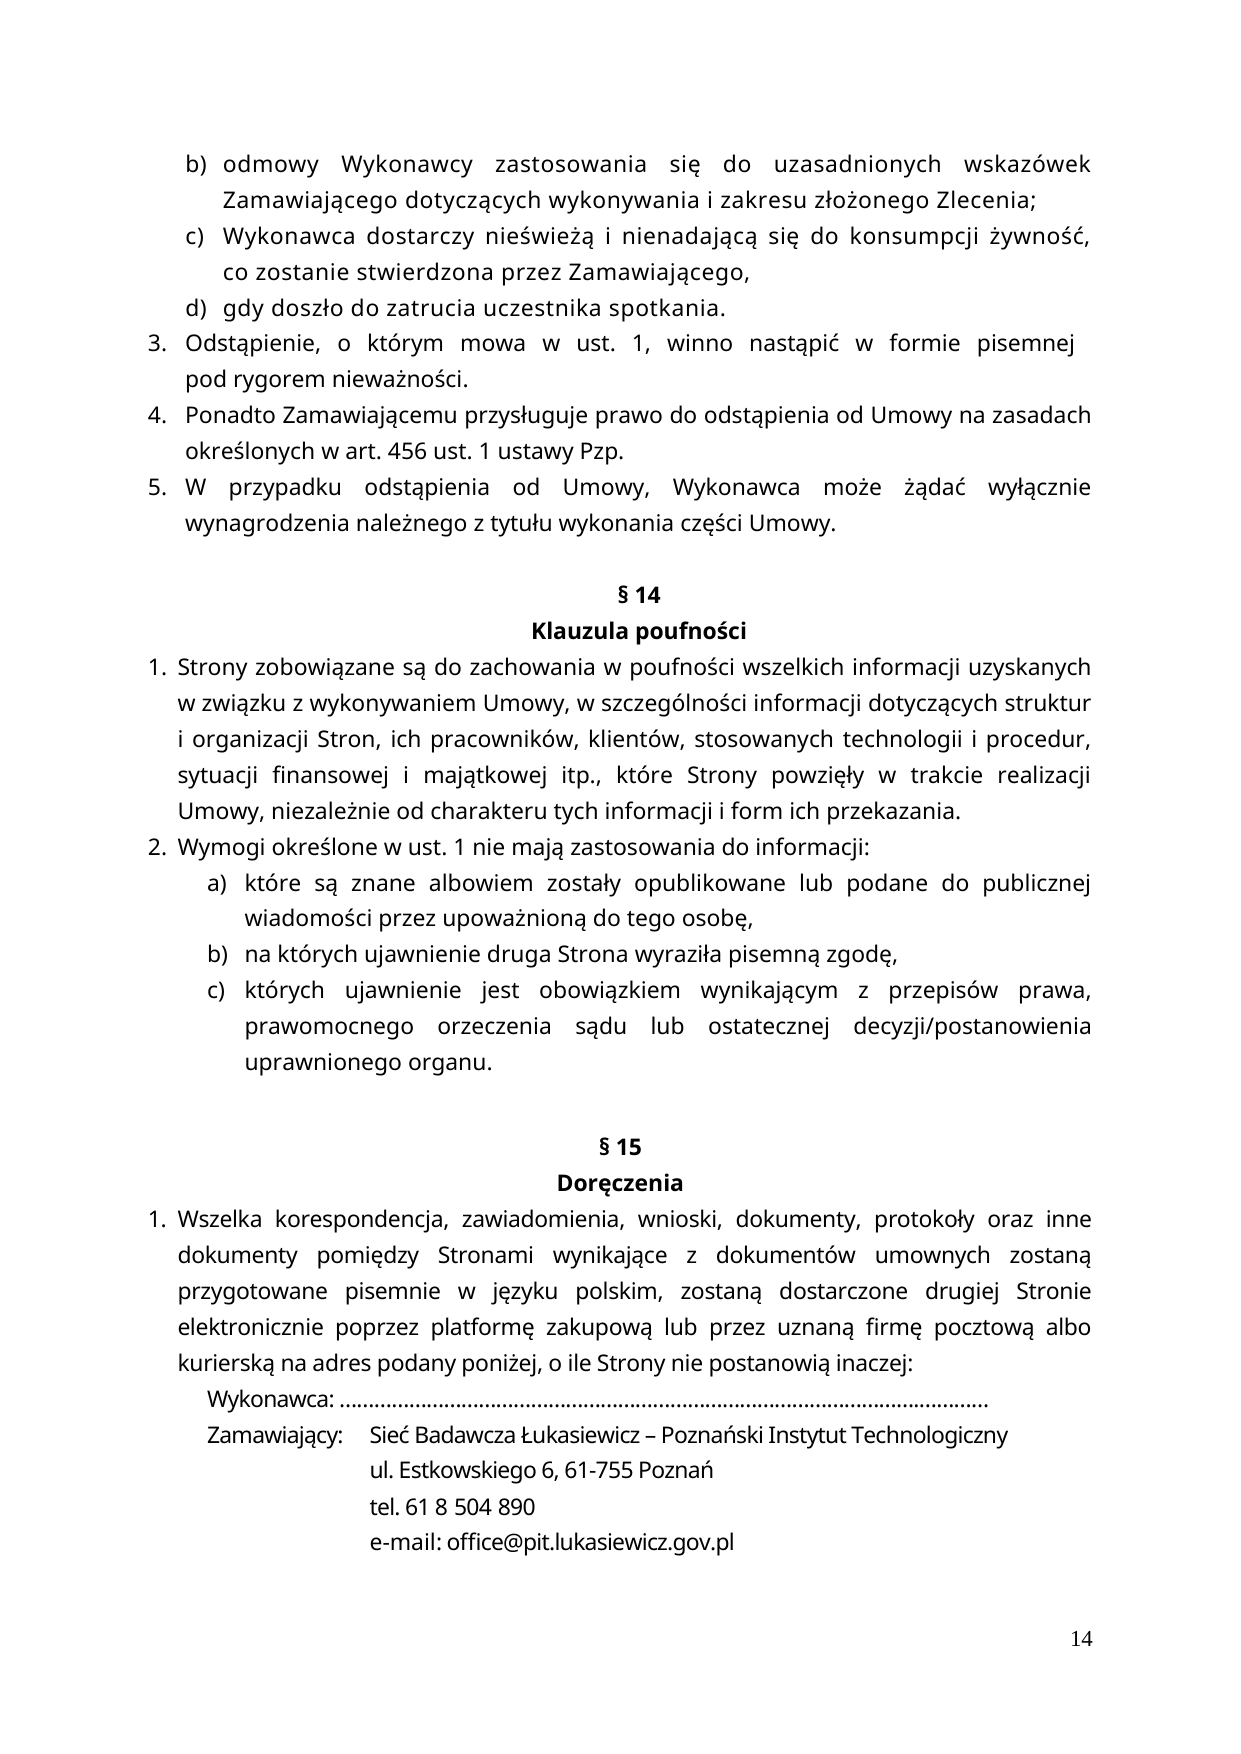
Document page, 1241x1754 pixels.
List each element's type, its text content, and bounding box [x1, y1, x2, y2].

list odmowy Wykonawcy zastosowania się do uzasadnionych wskazówek Zamawiającego dotyczących wykonywania i zakresu złożonego Zlecenia; [185, 148, 1092, 215]
list gdy doszło do zatrucia uczestnika spotkania. [185, 291, 1092, 323]
list których ujawnienie jest obowiązkiem wynikającym z przepisów prawa, prawomocnego orzeczenia sądu lub ostatecznej decyzji/postanowienia uprawnionego organu. [207, 974, 1092, 1077]
text Wykonawca: ……………………………………………………………………………………….………… [148, 1383, 1092, 1414]
text Klauzula poufności [185, 615, 1092, 646]
list Ponadto Zamawiającemu przysługuje prawo do odstąpienia od Umowy na zasadach określonych w art. 456 ust. 1 ustawy Pzp. [148, 399, 1092, 466]
text Doręczenia [148, 1167, 1092, 1198]
list Strony zobowiązane są do zachowania w poufności wszelkich informacji uzyskanych w związku z wykonywaniem Umowy, w szczególności informacji dotyczących struktur i organizacji Stron, ich pracowników, klientów, stosowanych technologii i procedur, sytuacji finansowej i majątkowej itp., które Strony powzięły w trakcie realizacji Umowy, niezależnie od charakteru tych informacji i form ich przekazania. [148, 651, 1092, 826]
list Wykonawca dostarczy nieświeżą i nienadającą się do konsumpcji żywność, co zostanie stwierdzona przez Zamawiającego, [185, 219, 1092, 287]
list Odstąpienie, o którym mowa w ust. 1, winno nastąpić w formie pisemnej pod rygorem nieważności. [148, 327, 1092, 394]
list W przypadku odstąpienia od Umowy, Wykonawca może żądać wyłącznie wynagrodzenia należnego z tytułu wykonania części Umowy. [148, 471, 1092, 538]
text Zamawiający: Sieć Badawcza Łukasiewicz – Poznański Instytut Technologiczny [148, 1418, 1092, 1450]
list Wymogi określone w ust. 1 nie mają zastosowania do informacji: [148, 831, 1092, 862]
text ul. Estkowskiego 6, 61-755 Poznań [148, 1454, 1092, 1486]
list na których ujawnienie druga Strona wyraziła pisemną zgodę, [207, 938, 1092, 969]
list które są znane albowiem zostały opublikowane lub podane do publicznej wiadomości przez upoważnioną do tego osobę, [207, 866, 1092, 934]
text § 15 [148, 1131, 1092, 1162]
text tel. 61 8 504 890 [148, 1490, 1092, 1522]
text § 14 [185, 579, 1092, 610]
text e-mail: office@pit.lukasiewicz.gov.pl [185, 1526, 1092, 1558]
list Wszelka korespondencja, zawiadomienia, wnioski, dokumenty, protokoły oraz inne dokumenty pomiędzy Stronami wynikające z dokumentów umownych zostaną przygotowane pisemnie w języku polskim, zostaną dostarczone drugiej Stronie elektronicznie poprzez platformę zakupową lub przez uznaną firmę pocztową albo kurierską na adres podany poniżej, o ile Strony nie postanowią inaczej: [148, 1203, 1092, 1378]
